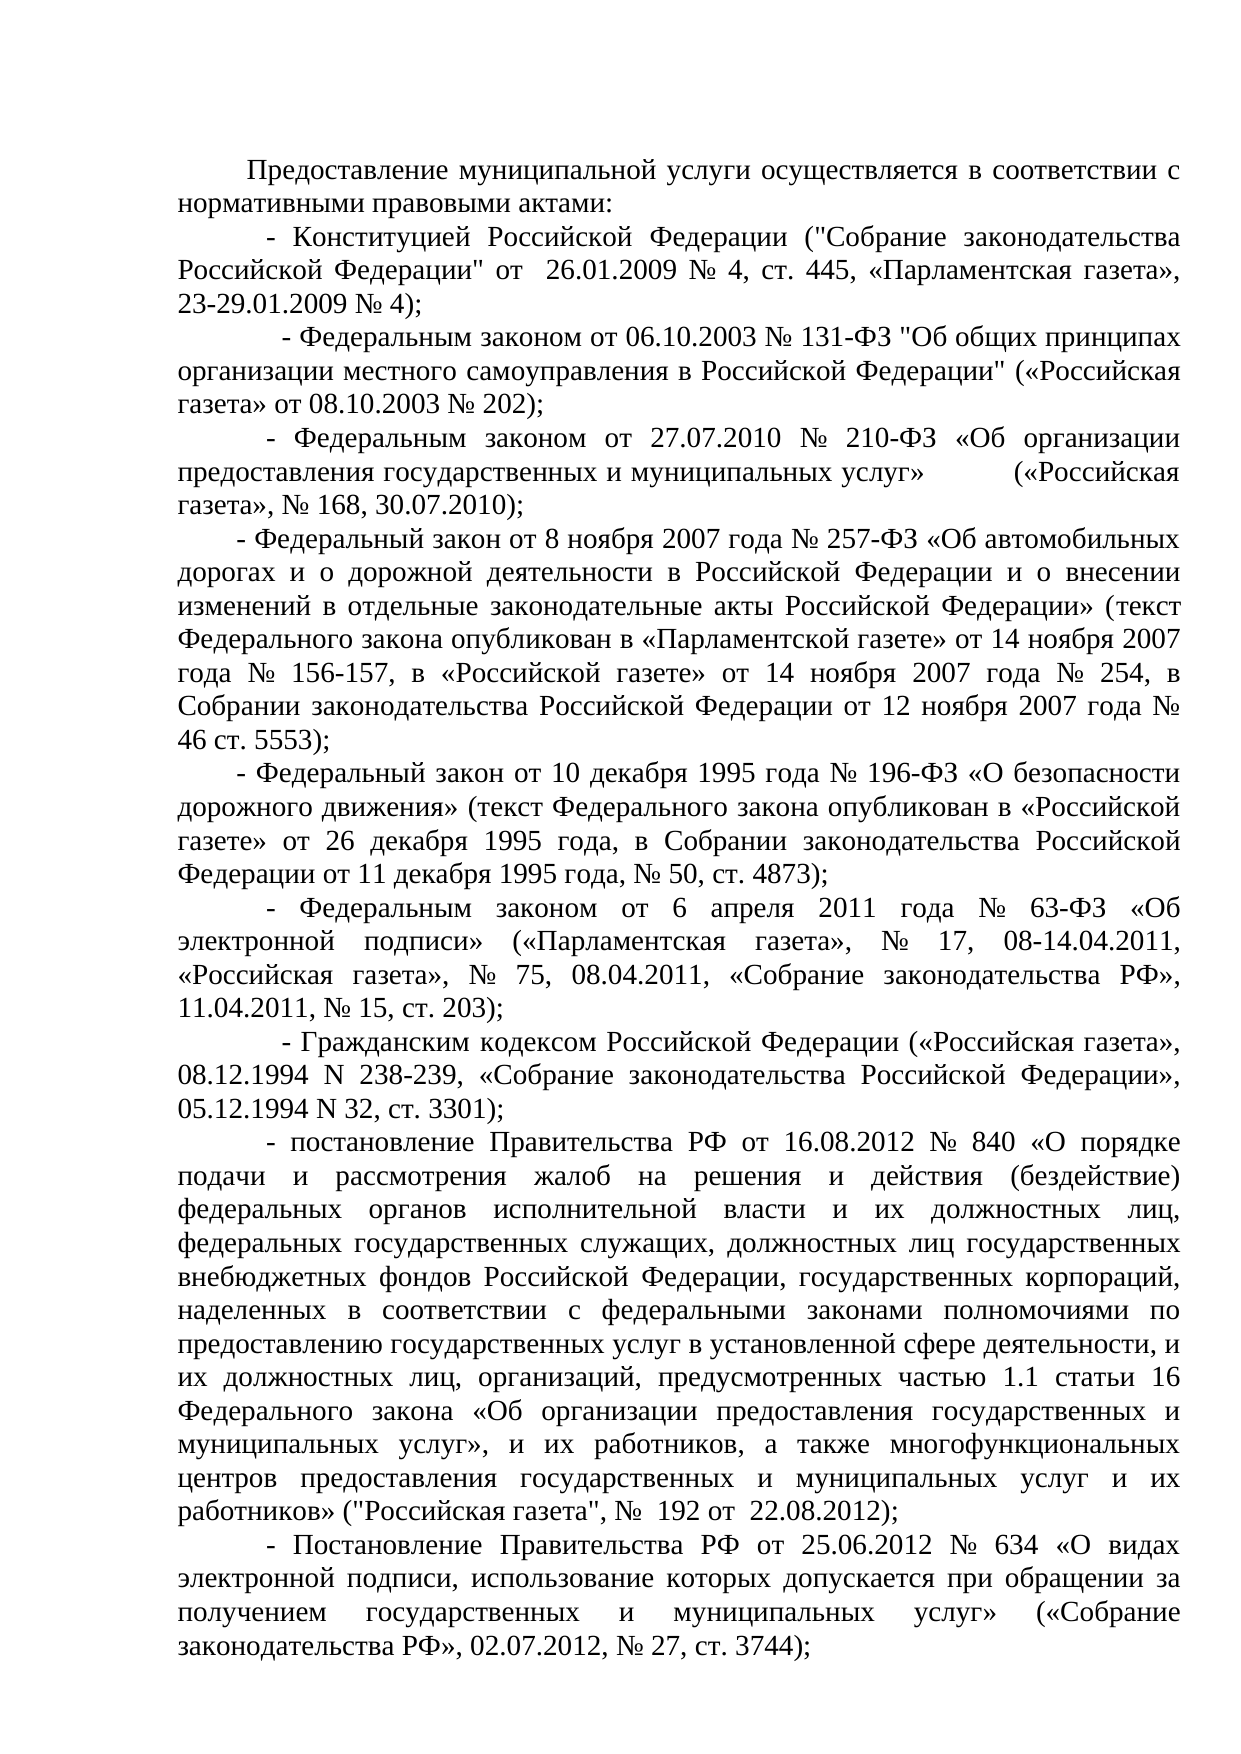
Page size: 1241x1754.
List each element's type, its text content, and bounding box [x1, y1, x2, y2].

text - Федеральный закон от 8 ноября 2007 года № 257-ФЗ «Об автомобильных дорогах и о дорожной деятельности в Российской Федерации и о внесении изменений в отдельные законодательные акты Российской Федерации» (текст Федерального закона опубликован в «Парламентской газете» от 14 ноября 2007 года № 156-157, в «Российской газете» от 14 ноября 2007 года № 254, в Собрании законодательства Российской Федерации от 12 ноября 2007 года № 46 ст. 5553); [177, 521, 1181, 756]
text - Конституцией Российской Федерации ("Собрание законодательства Российской Федерации" от 26.01.2009 № 4, ст. 445, «Парламентская газета», 23-29.01.2009 № 4); [177, 219, 1181, 319]
text - Федеральным законом от 27.07.2010 № 210-ФЗ «Об организации предоставления государственных и муниципальных услуг» («Российская газета», № 168, 30.07.2010); [177, 420, 1181, 521]
text - Постановление Правительства РФ от 25.06.2012 № 634 «О видах электронной подписи, использование которых допускается при обращении за получением государственных и муниципальных услуг» («Собрание законодательства РФ», 02.07.2012, № 27, ст. 3744); [177, 1527, 1181, 1661]
text - Гражданским кодексом Российской Федерации («Российская газета», 08.12.1994 N 238-239, «Собрание законодательства Российской Федерации», 05.12.1994 N 32, ст. 3301); [177, 1024, 1181, 1124]
text - Федеральным законом от 6 апреля 2011 года № 63-ФЗ «Об электронной подписи» («Парламентская газета», № 17, 08-14.04.2011, «Российская газета», № 75, 08.04.2011, «Собрание законодательства РФ», 11.04.2011, № 15, ст. 203); [177, 890, 1181, 1024]
text - Федеральный закон от 10 декабря 1995 года № 196-ФЗ «О безопасности дорожного движения» (текст Федерального закона опубликован в «Российской газете» от 26 декабря 1995 года, в Собрании законодательства Российской Федерации от 11 декабря 1995 года, № 50, ст. 4873); [177, 756, 1181, 890]
text - Федеральным законом от 06.10.2003 № 131-ФЗ "Об общих принципах организации местного самоуправления в Российской Федерации" («Российская газета» от 08.10.2003 № 202); [177, 319, 1181, 420]
text - постановление Правительства РФ от 16.08.2012 № 840 «О порядке подачи и рассмотрения жалоб на решения и действия (бездействие) федеральных органов исполнительной власти и их должностных лиц, федеральных государственных служащих, должностных лиц государственных внебюджетных фондов Российской Федерации, государственных корпораций, наделенных в соответствии с федеральными законами полномочиями по предоставлению государственных услуг в установленной сфере деятельности, и их должностных лиц, организаций, предусмотренных частью 1.1 статьи 16 Федерального закона «Об организации предоставления государственных и муниципальных услуг», и их работников, а также многофункциональных центров предоставления государственных и муниципальных услуг и их работников» ("Российская газета", № 192 от 22.08.2012); [177, 1124, 1181, 1527]
text Предоставление муниципальной услуги осуществляется в соответствии с нормативными правовыми актами: [177, 152, 1181, 219]
